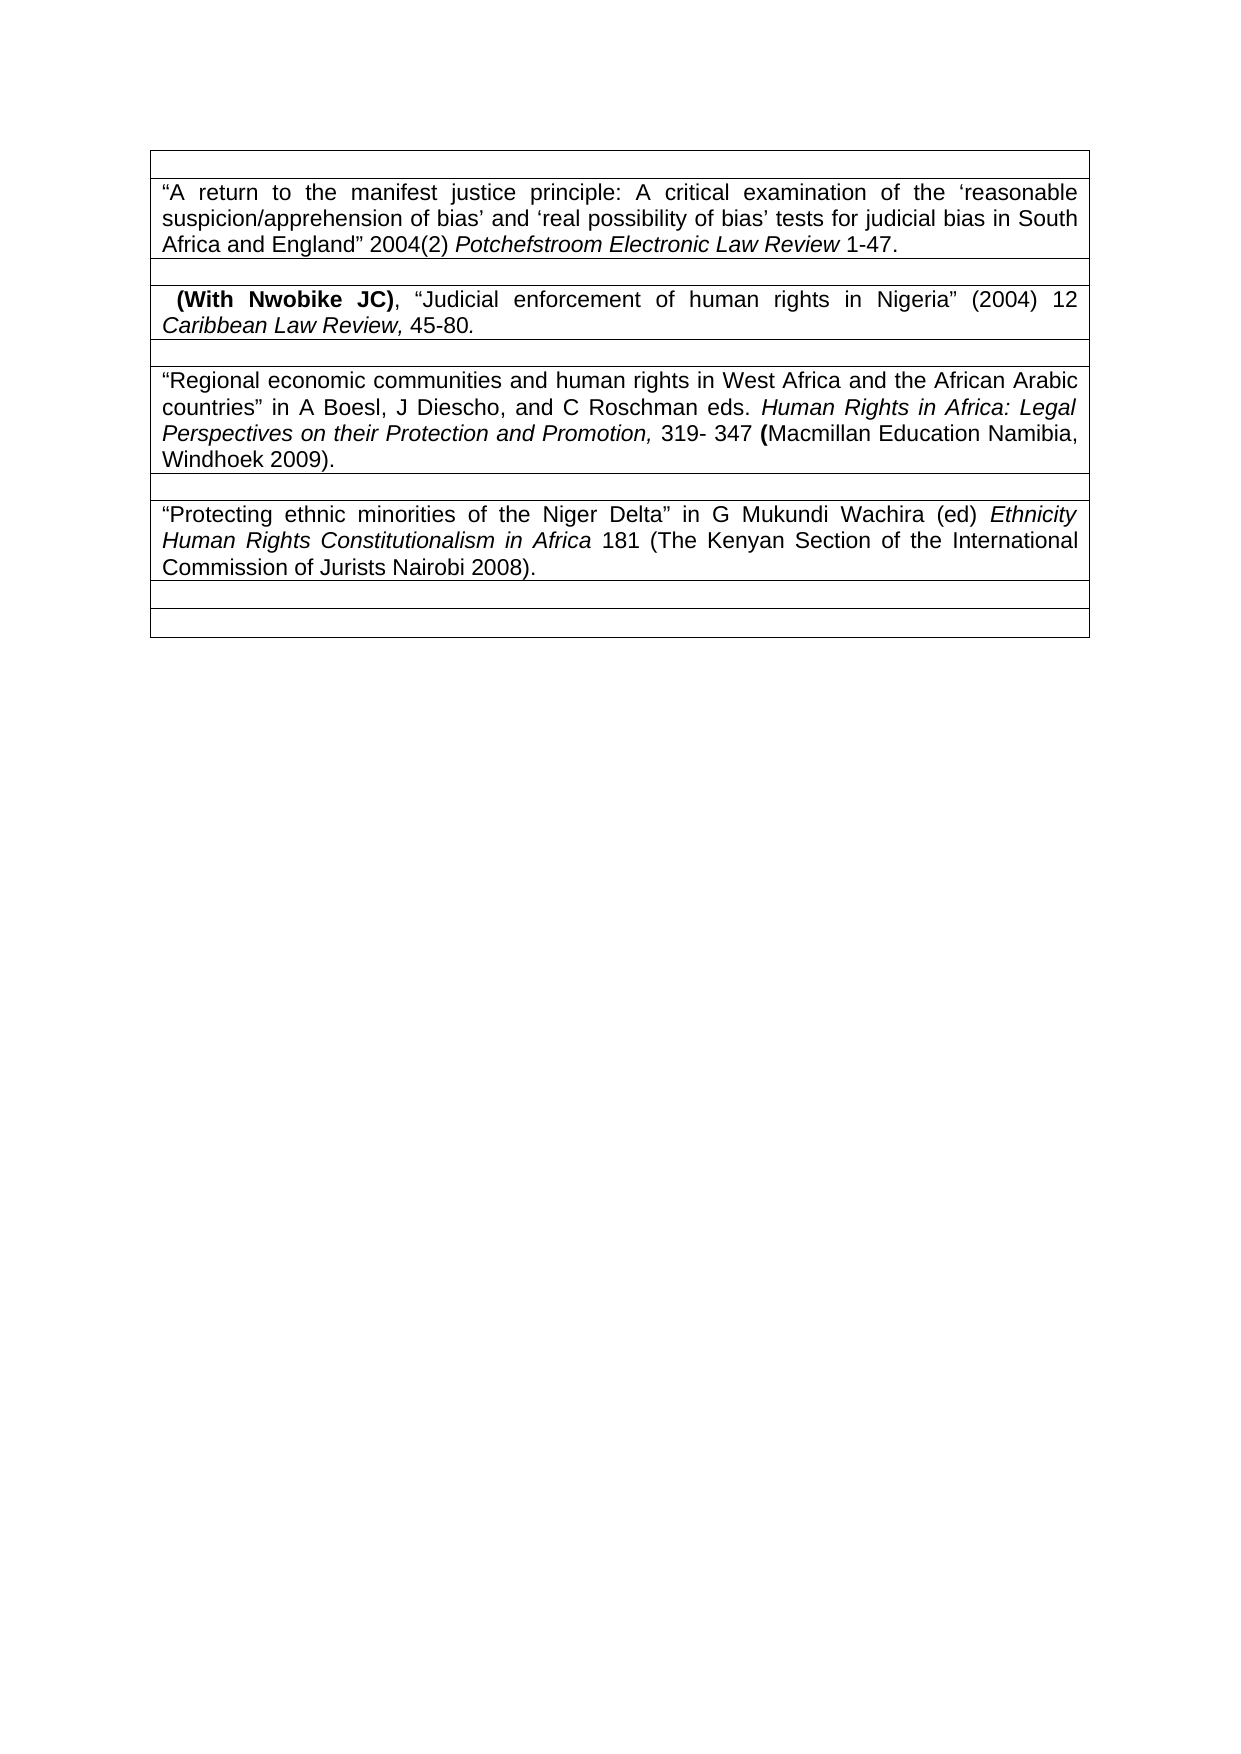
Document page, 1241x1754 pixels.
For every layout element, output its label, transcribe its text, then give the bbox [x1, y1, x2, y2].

table_cell (With Nwobike JC), “Judicial enforcement of human rights in Nigeria” (2004) 12 Caribbean Law Review, 45-80. [151, 286, 1089, 339]
table_cell [151, 474, 1089, 500]
table_cell “Regional economic communities and human rights in West Africa and the African Arabic countries” in A Boesl, J Diescho, and C Roschman eds. Human Rights in Africa: Legal Perspectives on their Protection and Promotion, 319- 347 (Macmillan Education Namibia, Windhoek 2009). [151, 367, 1089, 472]
table_cell [151, 581, 1089, 607]
table_cell “Protecting ethnic minorities of the Niger Delta” in G Mukundi Wachira (ed) Ethnicity Human Rights Constitutionalism in Africa 181 (The Kenyan Section of the International Commission of Jurists Nairobi 2008). [151, 501, 1089, 580]
table_cell [151, 609, 1089, 637]
table_cell [151, 259, 1089, 285]
table_cell “A return to the manifest justice principle: A critical examination of the ‘reasonable suspicion/apprehension of bias’ and ‘real possibility of bias’ tests for judicial bias in South Africa and England” 2004(2) Potchefstroom Electronic Law Review 1-47. [151, 179, 1089, 257]
table_cell [151, 340, 1089, 366]
table_cell [151, 151, 1089, 177]
